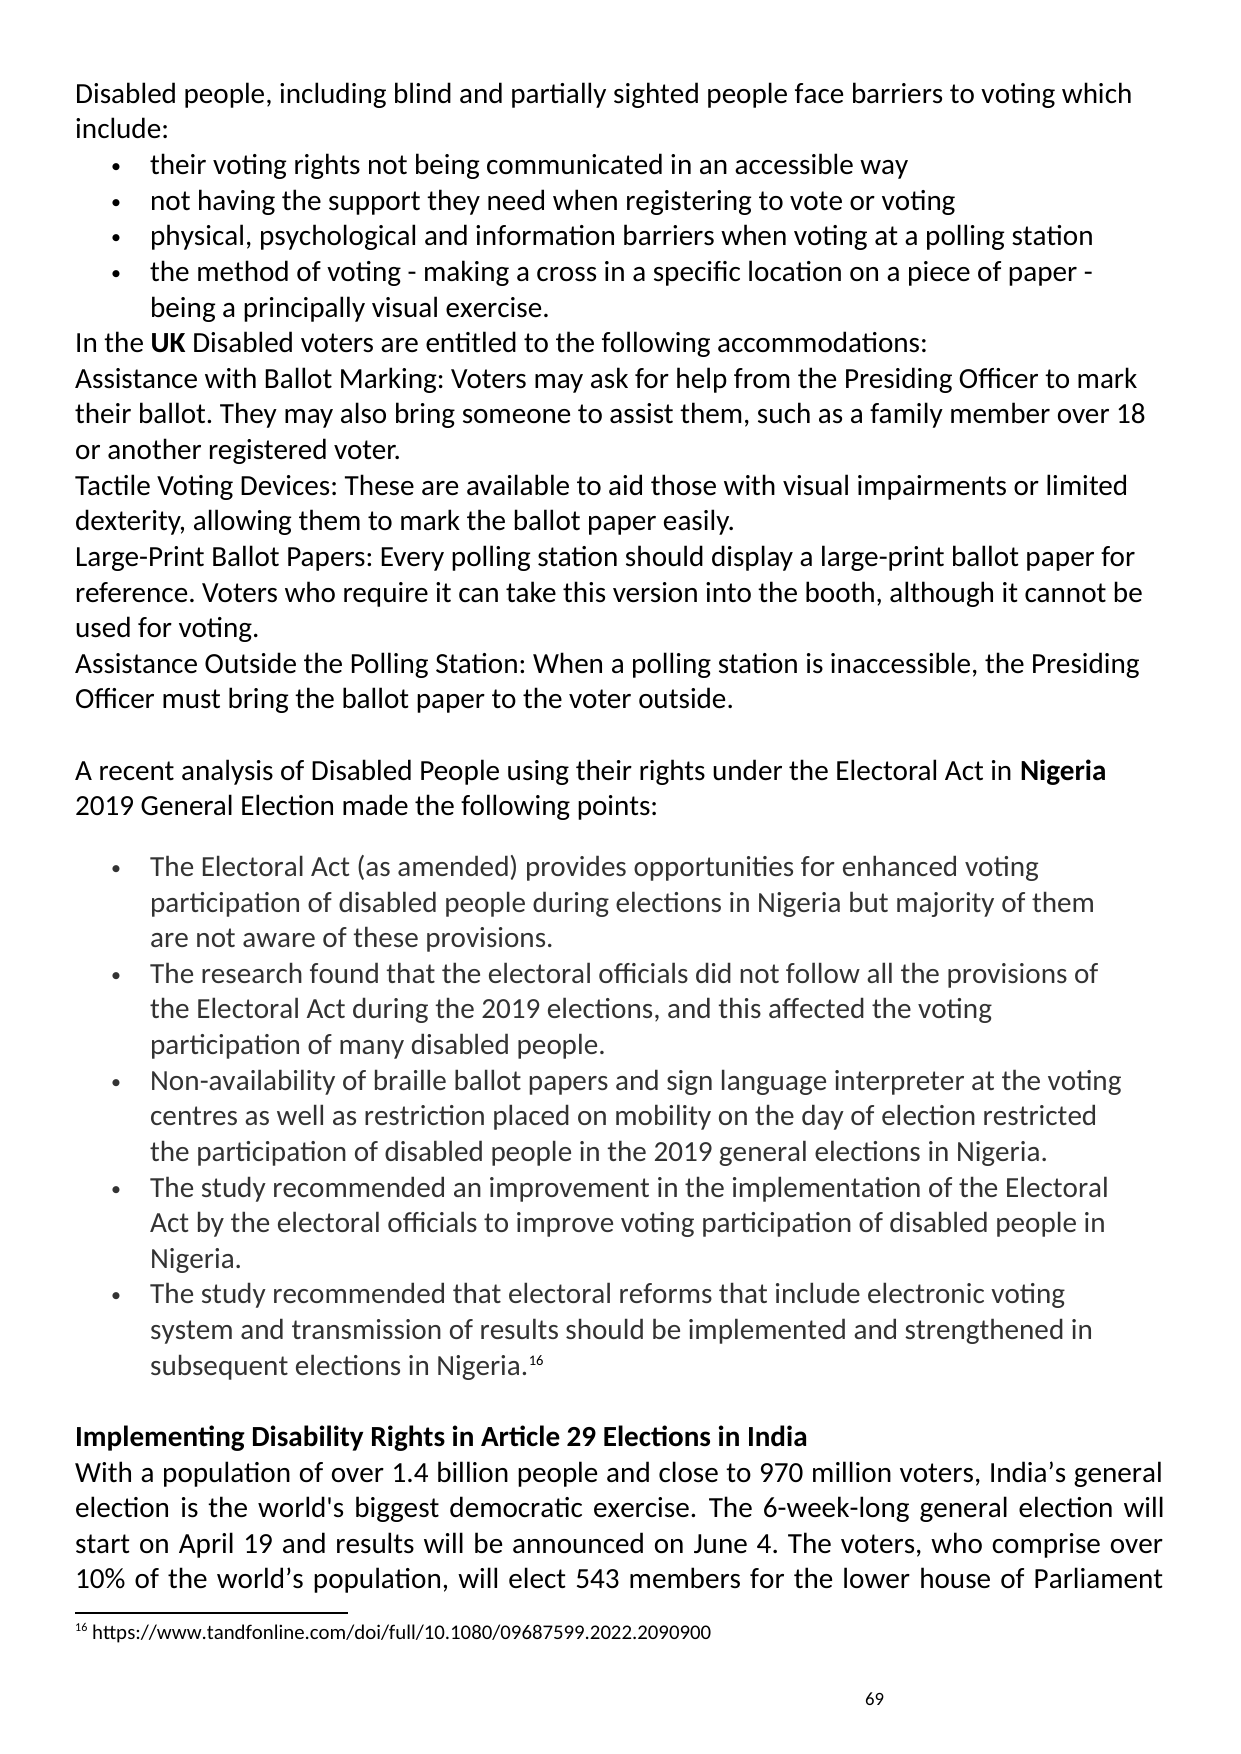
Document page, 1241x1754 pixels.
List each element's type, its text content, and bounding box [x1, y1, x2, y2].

list their voting rights not being communicated in an accessible way [112, 146, 1165, 182]
text Tactile Voting Devices: These are available to aid those with visual impairments or limited dexterity, allowing them to mark the ballot paper easily. [75, 467, 1165, 538]
list The research found that the electoral officials did not follow all the provisions of the Electoral Act during the 2019 elections, and this affected the voting participation of many disabled people. [112, 955, 1140, 1062]
list physical, psychological and information barriers when voting at a polling station [112, 217, 1165, 253]
list the method of voting - making a cross in a specific location on a piece of paper - being a principally visual exercise. [112, 253, 1165, 324]
text A recent analysis of Disabled People using their rights under the Electoral Act in Nigeria 2019 General Election made the following points: [75, 752, 1165, 823]
list The Electoral Act (as amended) provides opportunities for enhanced voting participation of disabled people during elections in Nigeria but majority of them are not aware of these provisions. [112, 848, 1140, 955]
list The study recommended an improvement in the implementation of the Electoral Act by the electoral officials to improve voting participation of disabled people in Nigeria. [112, 1169, 1140, 1276]
list not having the support they need when registering to vote or voting [112, 182, 1165, 217]
text Assistance with Ballot Marking: Voters may ask for help from the Presiding Officer to mark their ballot. They may also bring someone to assist them, such as a family member over 18 or another registered voter. [75, 360, 1165, 467]
list Non-availability of braille ballot papers and sign language interpreter at the voting centres as well as restriction placed on mobility on the day of election restricted the participation of disabled people in the 2019 general elections in Nigeria. [112, 1062, 1140, 1169]
list The study recommended that electoral reforms that include electronic voting system and transmission of results should be implemented and strengthened in subsequent elections in Nigeria. [112, 1276, 1140, 1382]
text Implementing Disability Rights in Article 29 Elections in India [75, 1418, 1165, 1454]
text Disabled people, including blind and partially sighted people face barriers to voting which include: [75, 75, 1165, 146]
text In the UK Disabled voters are entitled to the following accommodations: [75, 324, 1165, 360]
text Large-Print Ballot Papers: Every polling station should display a large-print ballot paper for reference. Voters who require it can take this version into the booth, although it cannot be used for voting. [75, 538, 1165, 645]
text Assistance Outside the Polling Station: When a polling station is inaccessible, the Presiding Officer must bring the ballot paper to the voter outside. [75, 645, 1165, 716]
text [75, 1454, 1165, 1596]
